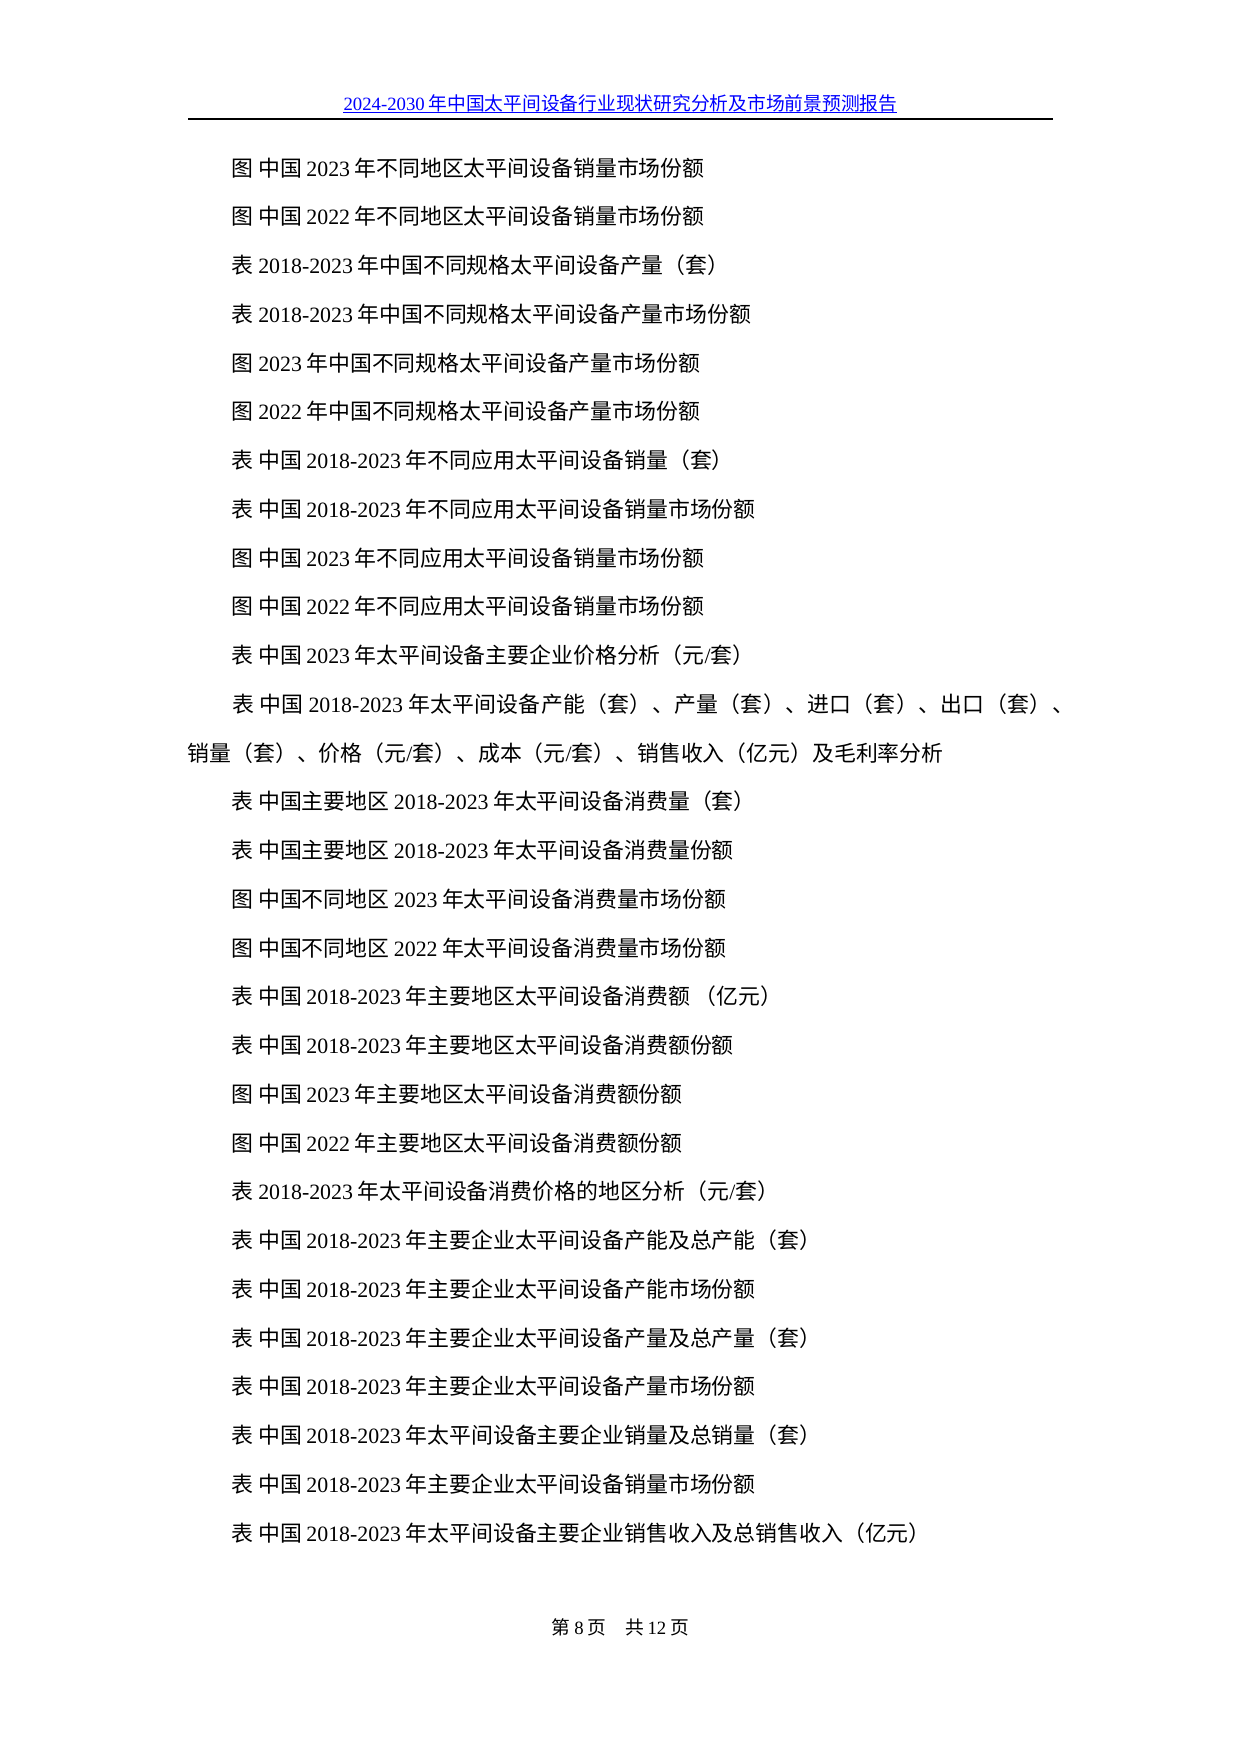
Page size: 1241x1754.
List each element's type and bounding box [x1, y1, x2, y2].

text [187, 150, 1053, 1548]
